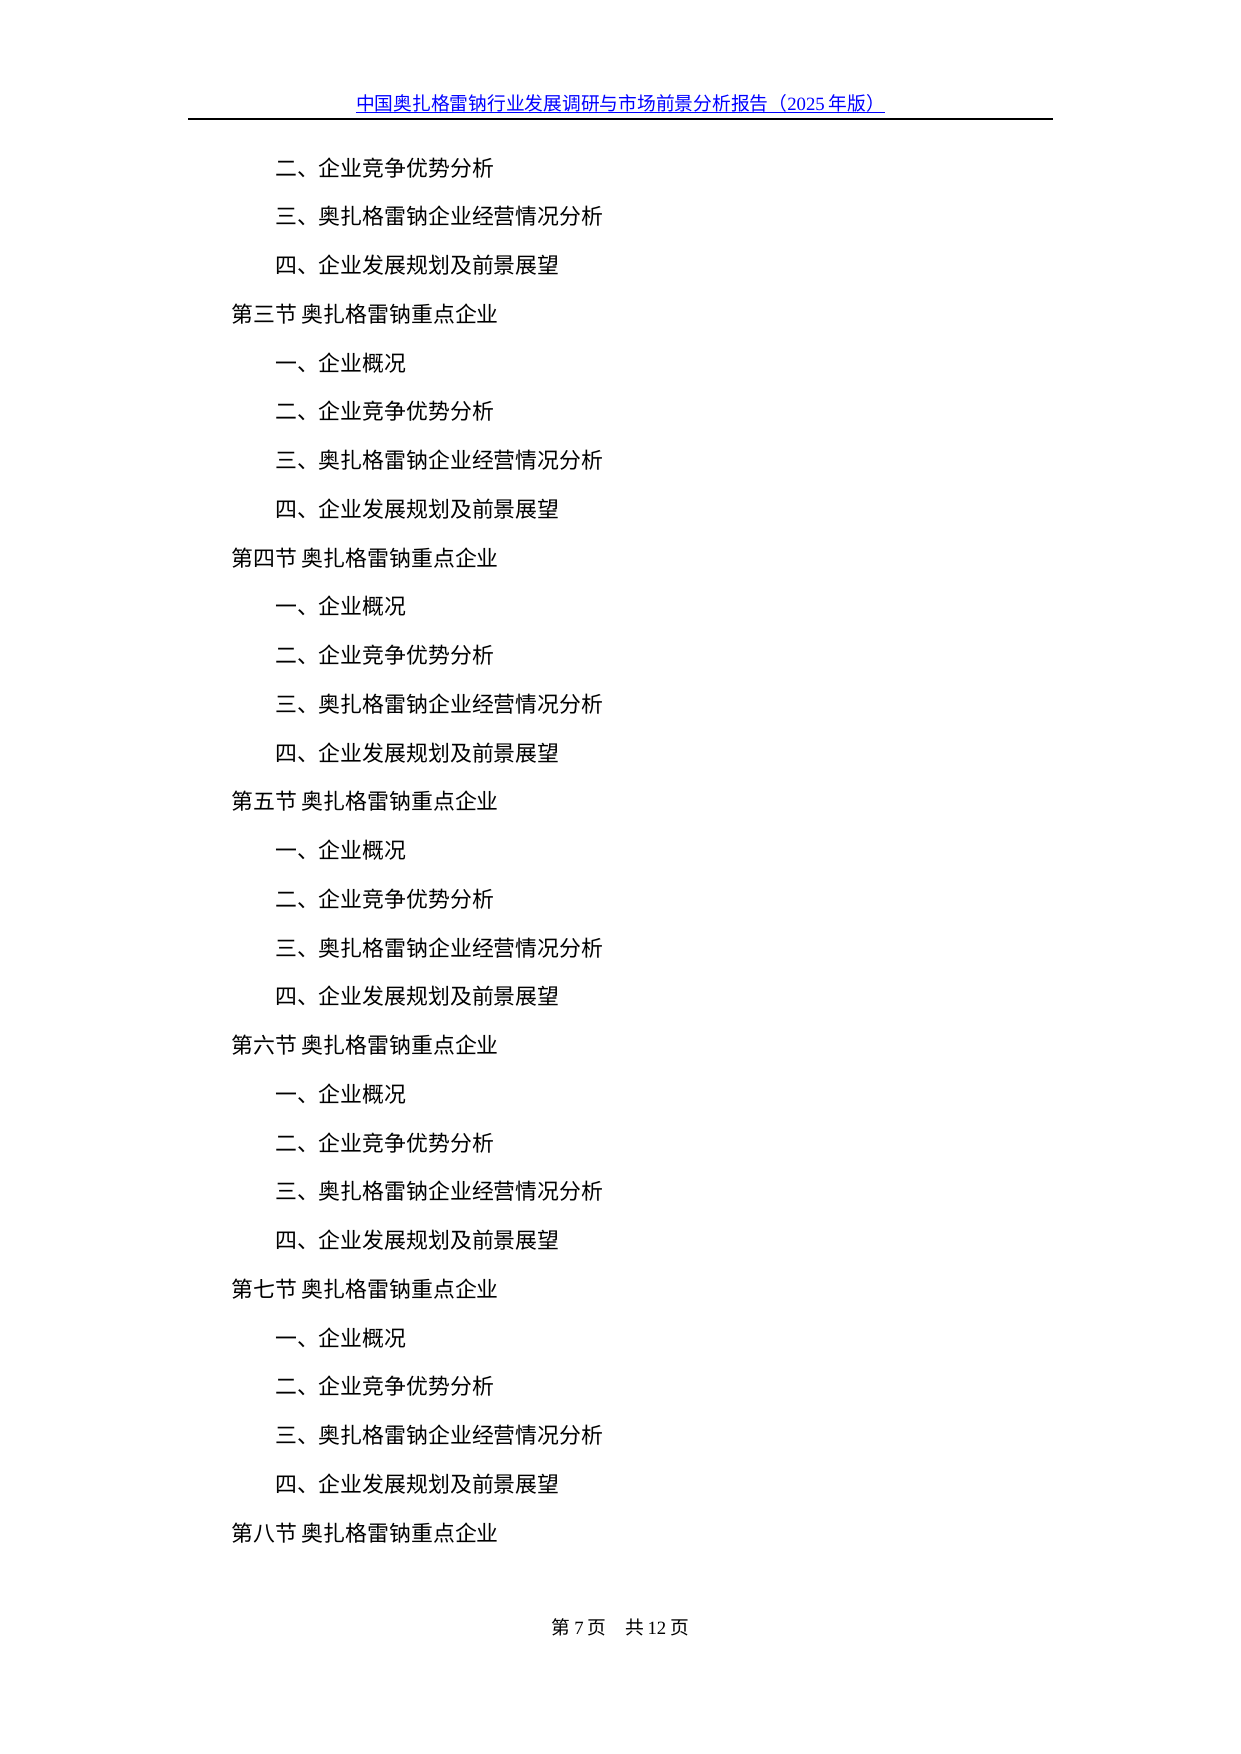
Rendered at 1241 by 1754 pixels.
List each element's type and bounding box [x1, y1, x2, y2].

text [187, 150, 1053, 1548]
